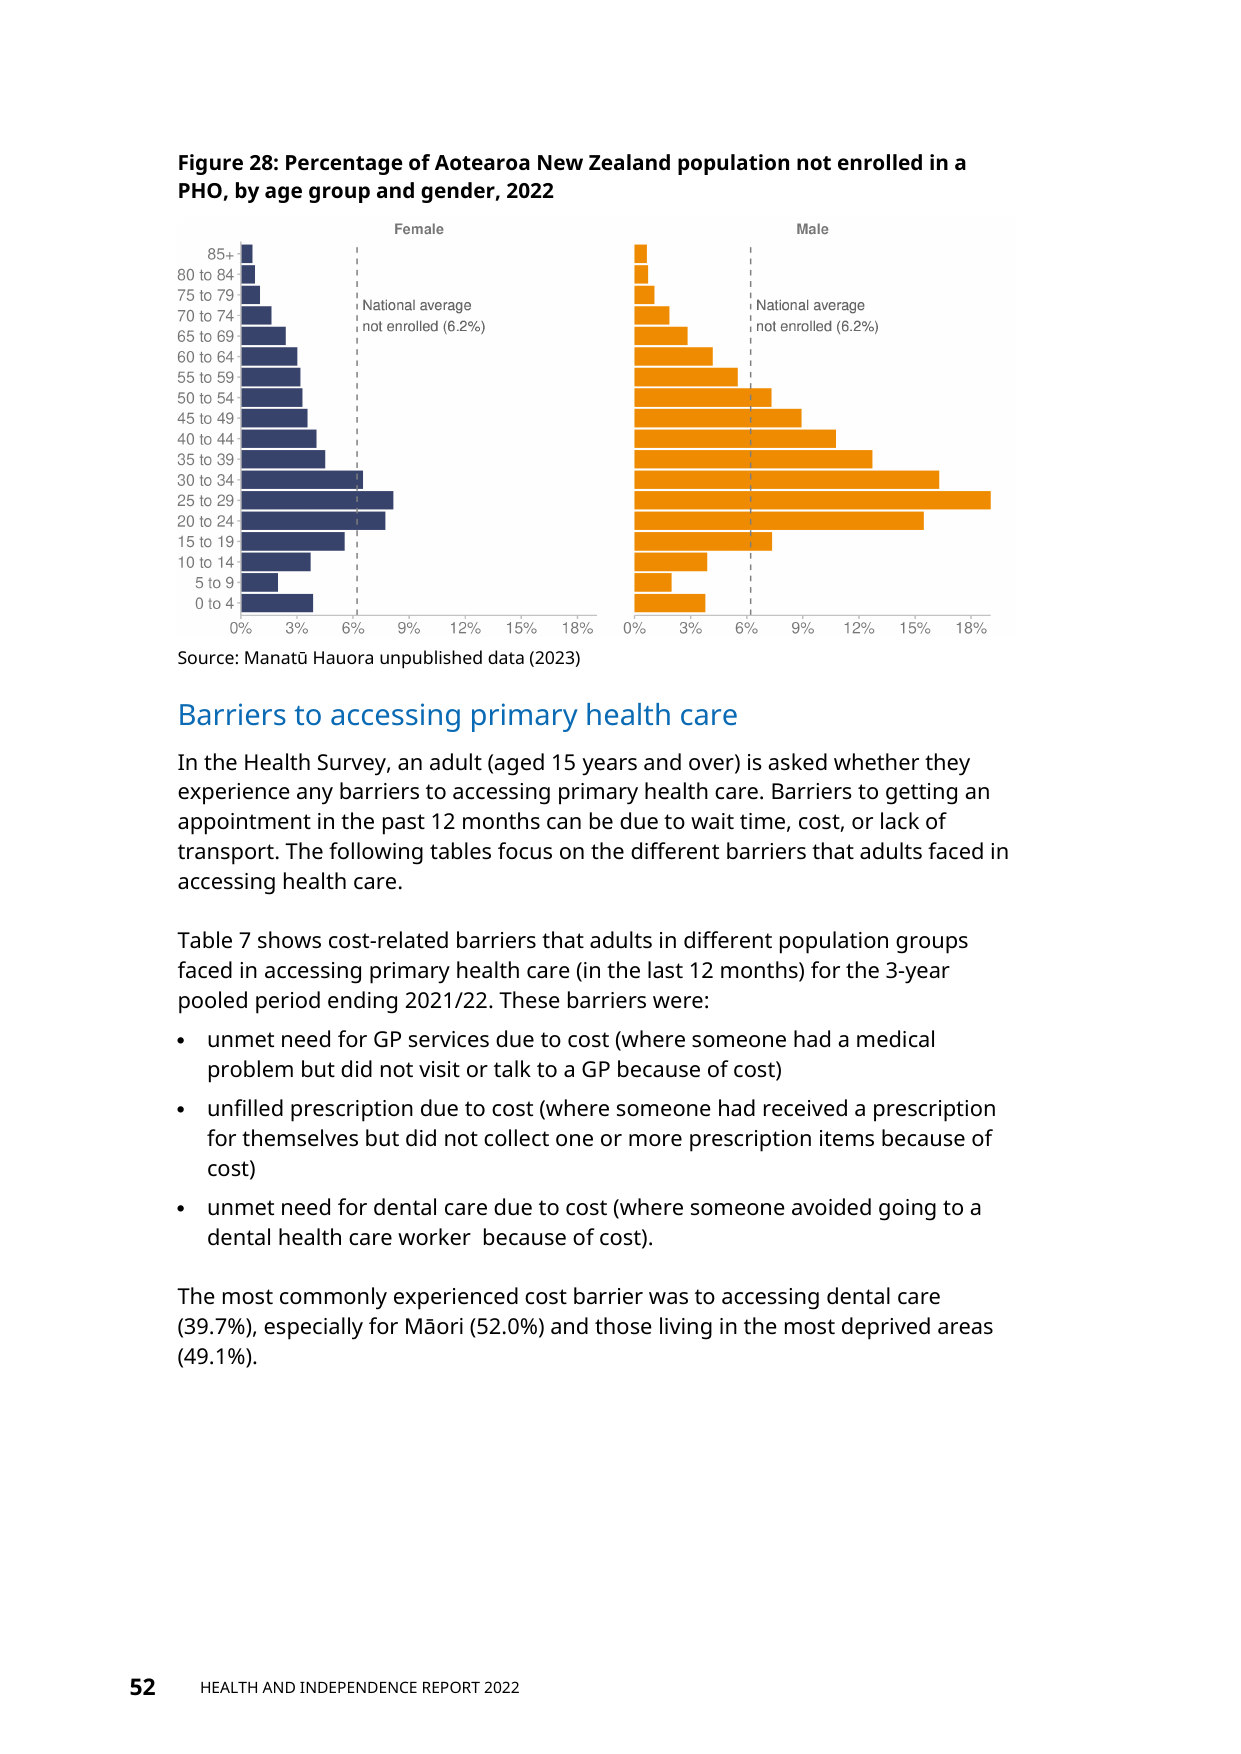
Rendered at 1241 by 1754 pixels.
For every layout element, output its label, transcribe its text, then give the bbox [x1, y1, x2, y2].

text Source: Manatū Hauora unpublished data (2023) [177, 645, 1019, 669]
text Table 7 shows cost-related barriers that adults in different population groups faced in accessing primary health care (in the last 12 months) for the 3-year pooled period ending 2021/22. These barriers were: [177, 925, 1019, 1014]
picture [177, 217, 1017, 637]
text unmet need for dental care due to cost (where someone avoided going to a dental health care worker because of cost). [177, 1192, 1019, 1251]
text unmet need for GP services due to cost (where someone had a medical problem but did not visit or talk to a GP because of cost) [177, 1024, 1019, 1083]
text unfilled prescription due to cost (where someone had received a prescription for themselves but did not collect one or more prescription items because of cost) [177, 1093, 1019, 1182]
subtitle Barriers to accessing primary health care [177, 694, 1019, 734]
text The most commonly experienced cost barrier was to accessing dental care (39.7%), especially for Māori (52.0%) and those living in the most deprived areas (49.1%). [177, 1281, 1019, 1370]
text In the Health Survey, an adult (aged 15 years and over) is asked whether they experience any barriers to accessing primary health care. Barriers to getting an appointment in the past 12 months can be due to wait time, cost, or lack of transport. The following tables focus on the different barriers that adults faced in accessing health care. [177, 746, 1019, 895]
